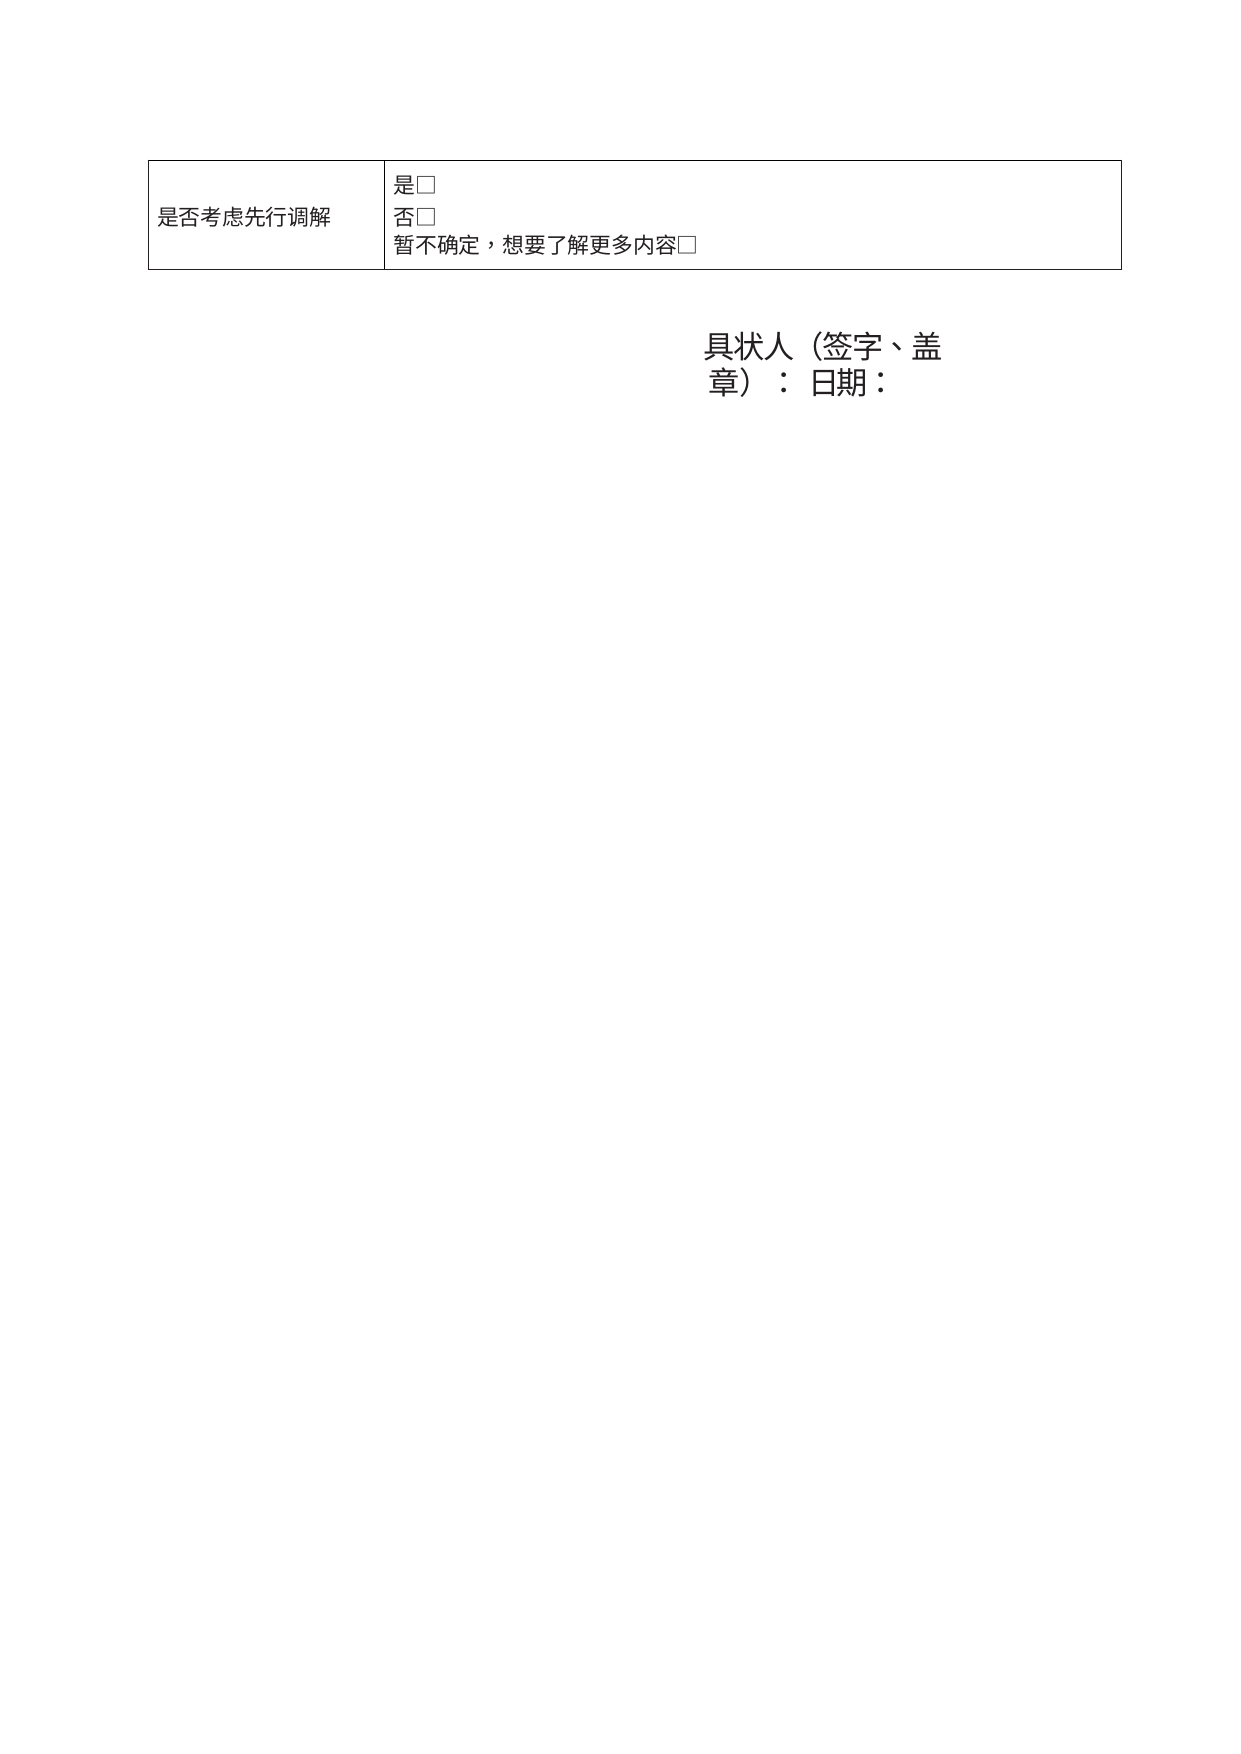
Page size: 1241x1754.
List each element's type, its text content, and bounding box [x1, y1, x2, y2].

text 具状人（签字、盖章）： 日期： [703, 328, 1030, 403]
table_header 是否考虑先行调解 [149, 161, 384, 269]
table_header 是□ 否□ 暂不确定，想要了解更多内容□ [385, 161, 1121, 269]
